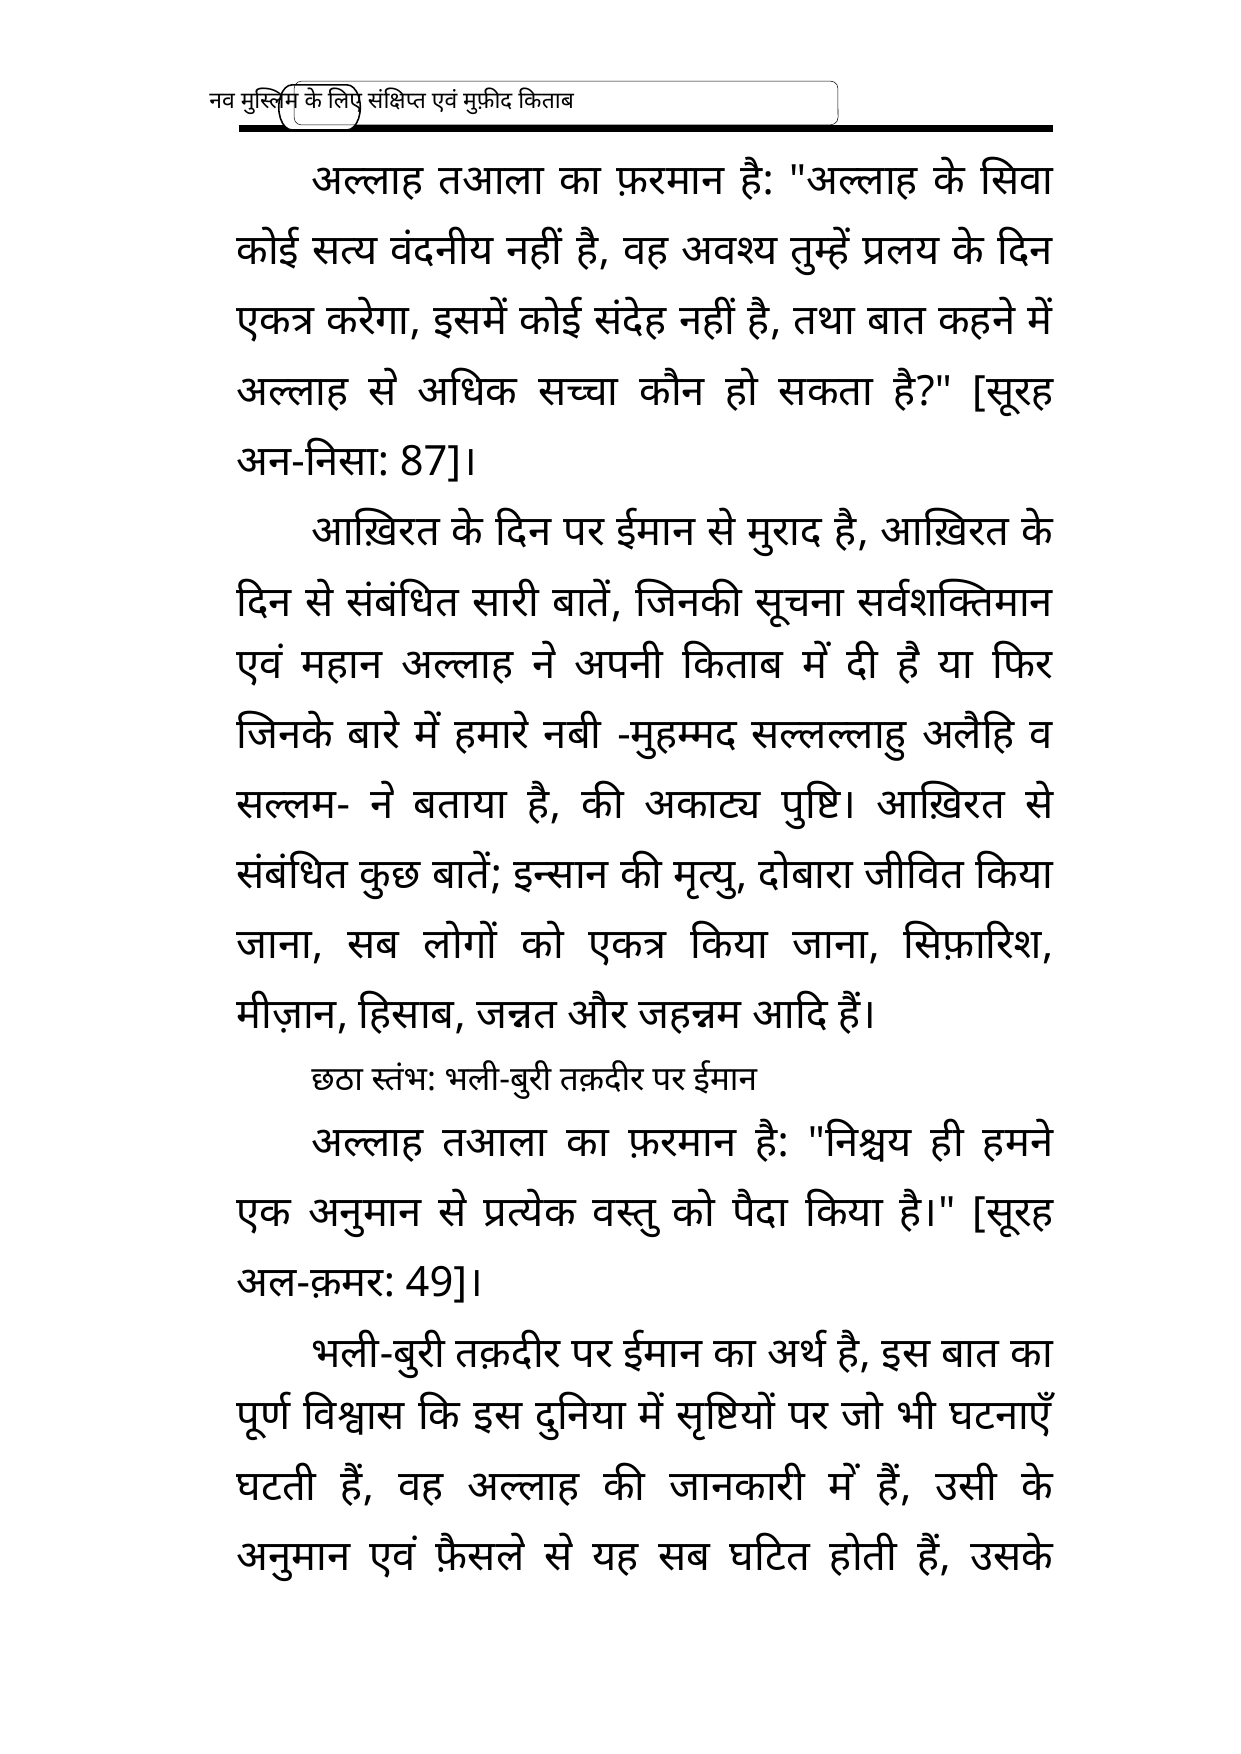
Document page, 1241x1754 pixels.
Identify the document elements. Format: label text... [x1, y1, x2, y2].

text अल्लाह तआला का फ़रमान है: "निश्चय ही हमने एक अनुमान से प्रत्येक वस्तु को पैदा किया है।" [सूरह अल-क़मर: 49]। [236, 1112, 1053, 1313]
text अल्लाह तआला का फ़रमान है: "अल्लाह के सिवा कोई सत्य वंदनीय नहीं है, वह अवश्य तुम्हें प्रलय के दिन एकत्र करेगा, इसमें कोई संदेह नहीं है, तथा बात कहने में अल्लाह से अधिक सच्चा कौन हो सकता है?" [सूरह अन-निसा: 87]। [236, 150, 1053, 492]
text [236, 1323, 1053, 1587]
text आख़िरत के दिन पर ईमान से मुराद है, आख़िरत के दिन से संबंधित सारी बातें, जिनकी सूचना सर्वशक्तिमान एवं महान अल्लाह ने अपनी किताब में दी है या फिर जिनके बारे में हमारे नबी -मुहम्मद सल्लल्लाहु अलैहि व सल्लम- ने बताया है, की अकाट्य पुष्टि। आख़िरत से संबंधित कुछ बातें; इन्सान की मृत्यु, दोबारा जीवित किया जाना, सब लोगों को एकत्र किया जाना, सिफ़ारिश, मीज़ान, हिसाब, जन्नत और जहन्नम आदि हैं। [236, 501, 1053, 1046]
subtitle छठा स्तंभ: भली-बुरी तक़दीर पर ईमान [236, 1055, 1053, 1104]
